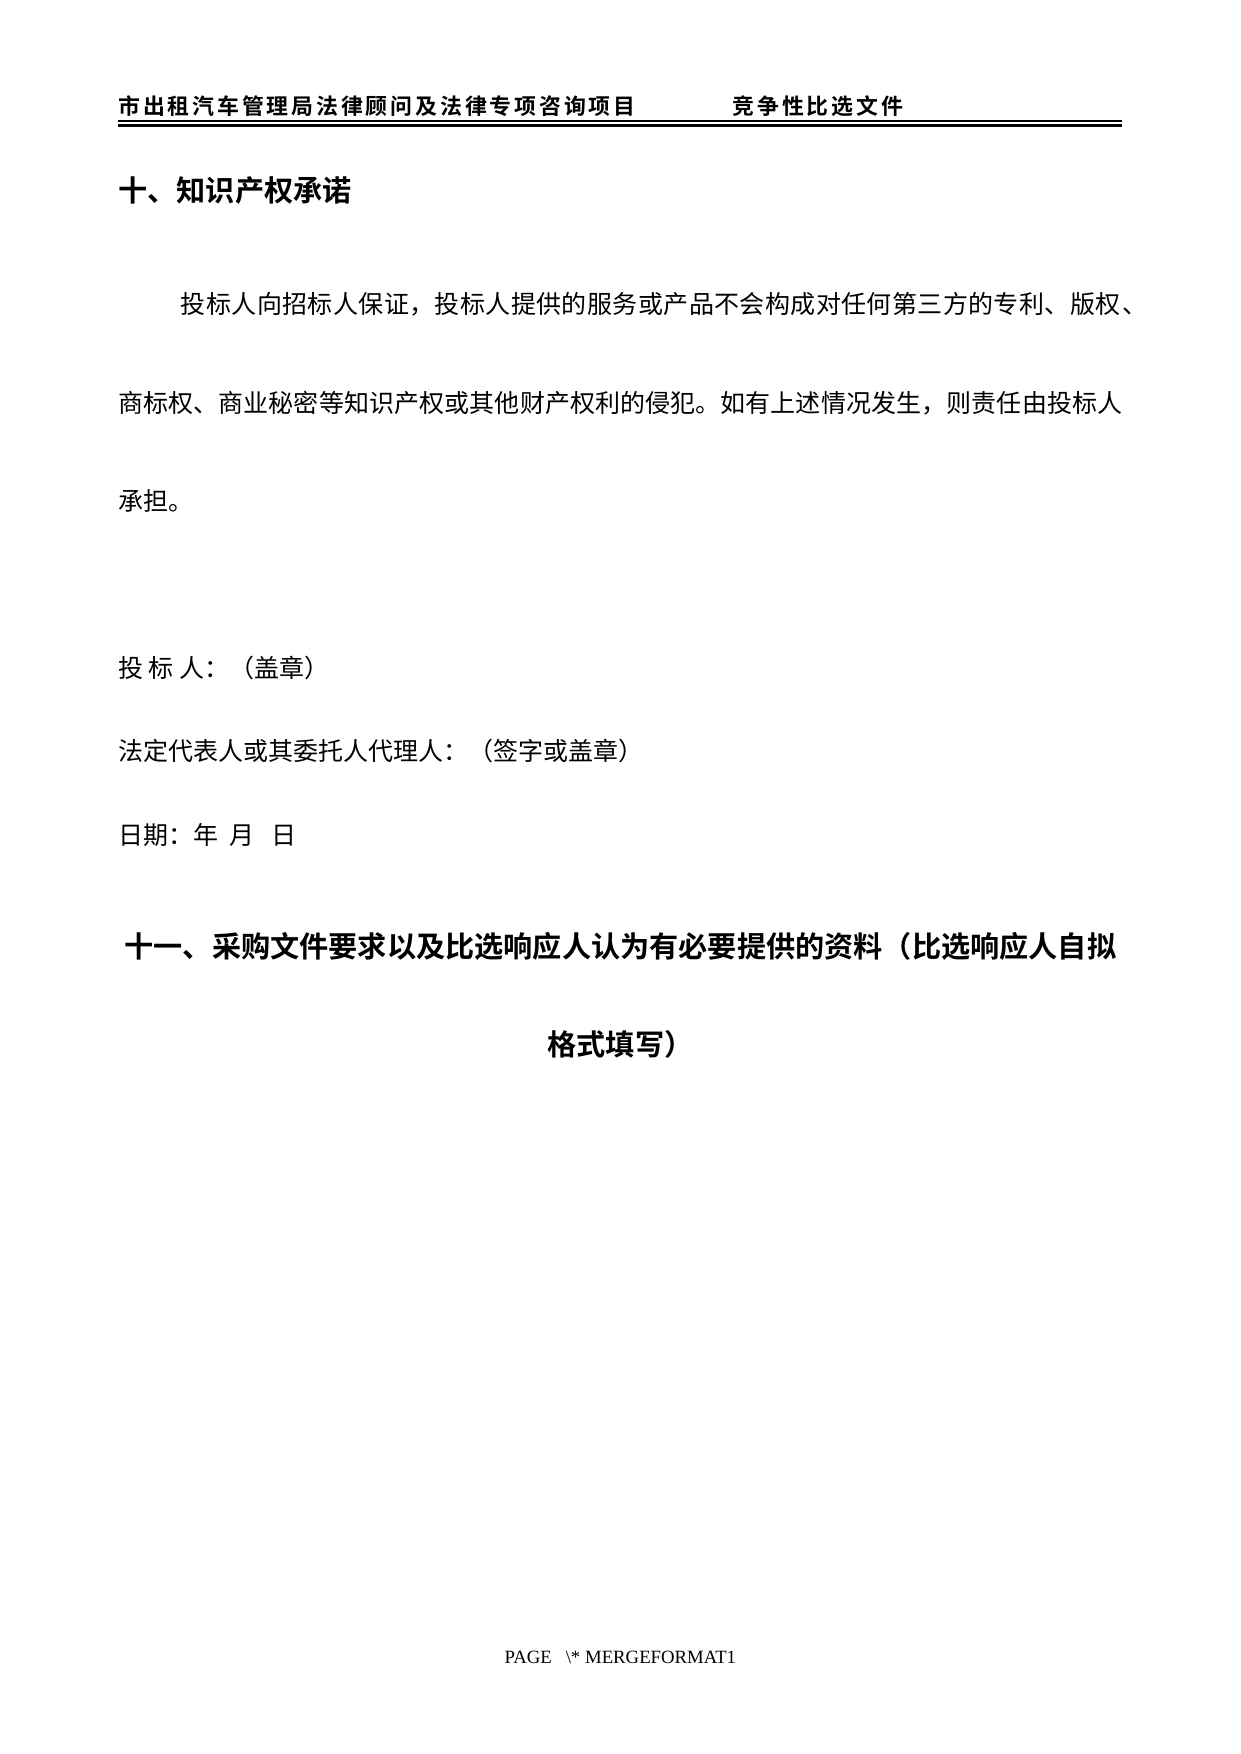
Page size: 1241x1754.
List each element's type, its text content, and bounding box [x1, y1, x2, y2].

text 投标人向招标人保证，投标人提供的服务或产品不会构成对任何第三方的专利、版权、商标权、商业秘密等知识产权或其他财产权利的侵犯。如有上述情况发生，则责任由投标人承担。 [118, 270, 1122, 533]
text 法定代表人或其委托人代理人：（签字或盖章） [118, 717, 1122, 783]
text 投 标 人：（盖章） [118, 633, 1122, 699]
text 日期：年 月 日 [118, 801, 1122, 867]
subtitle 十一、采购文件要求以及比选响应人认为有必要提供的资料（比选响应人自拟格式填写） [118, 912, 1122, 1076]
subtitle 十、知识产权承诺 [118, 156, 1122, 222]
